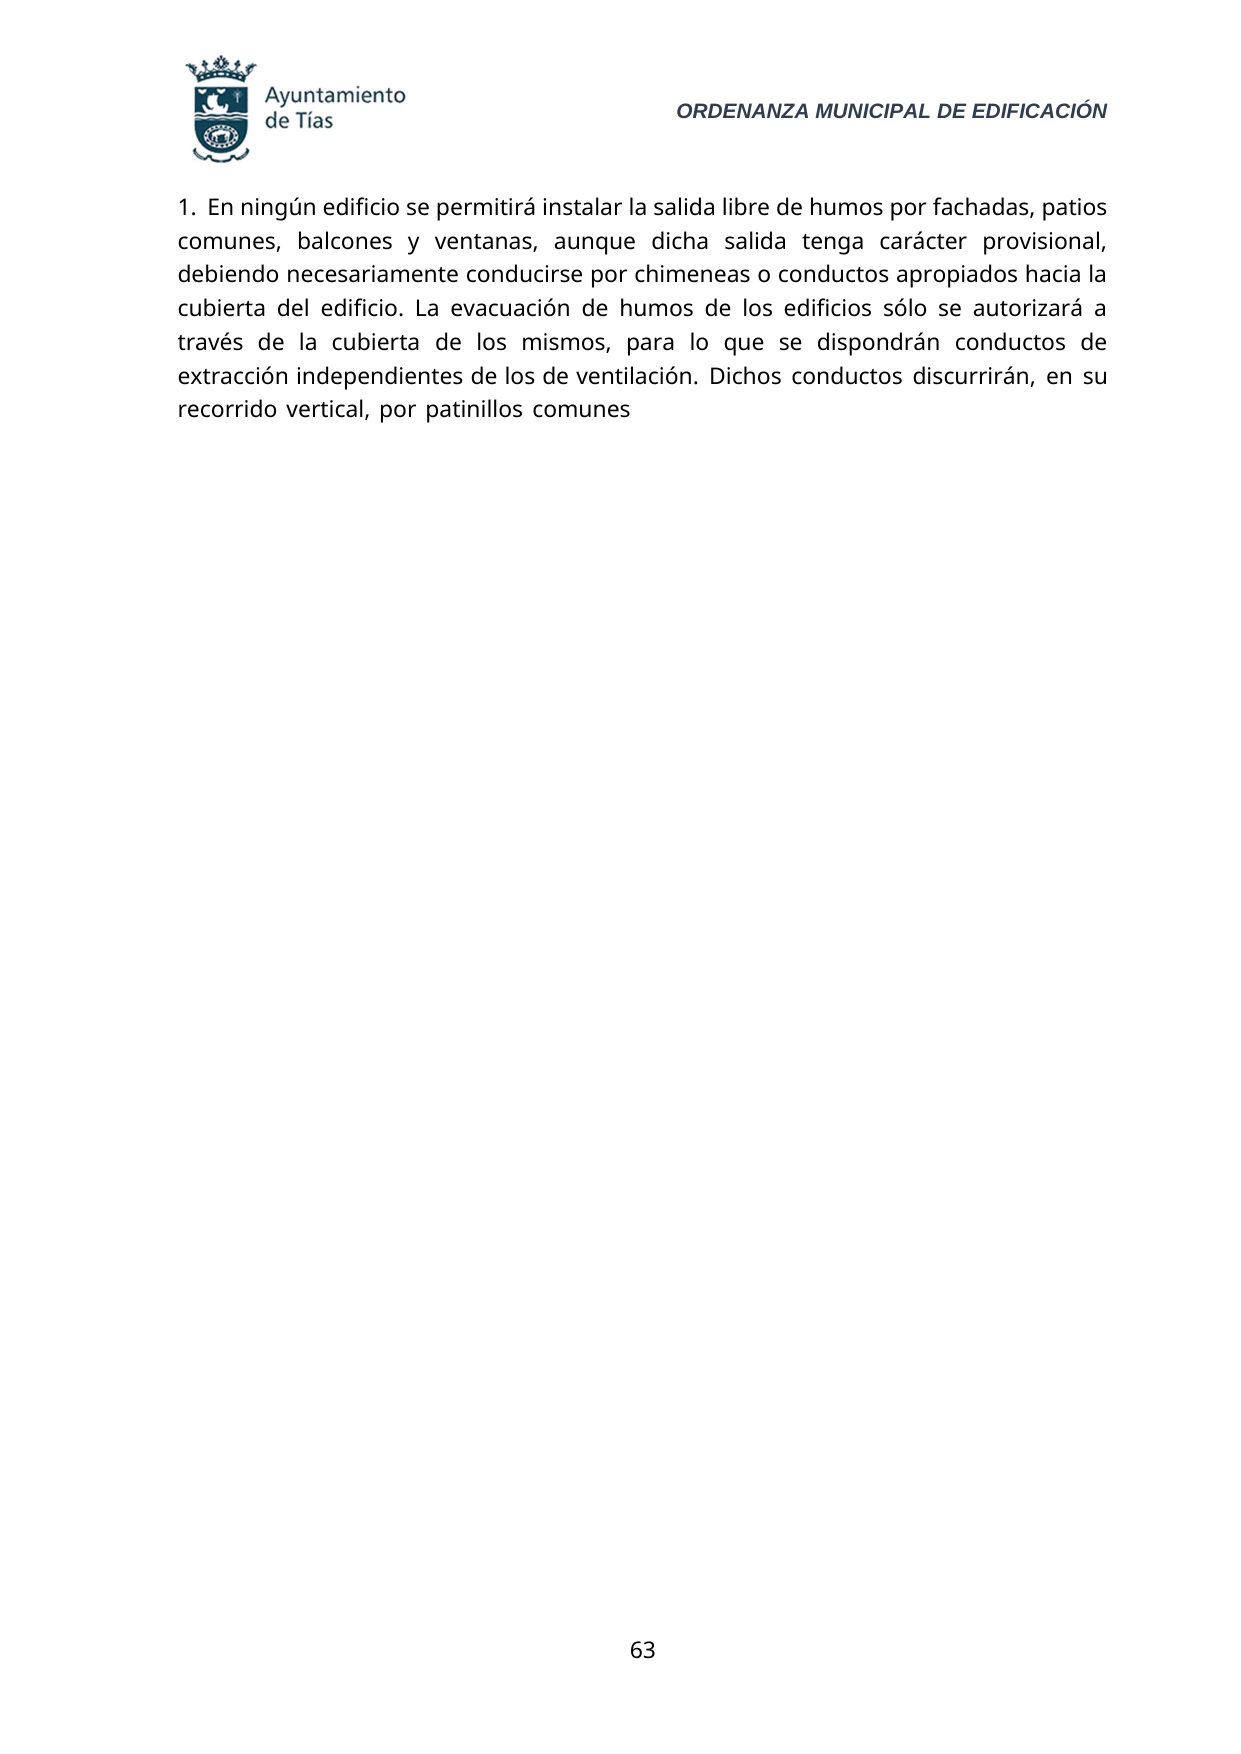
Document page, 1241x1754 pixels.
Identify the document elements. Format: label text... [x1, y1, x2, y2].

list En ningún edificio se permitirá instalar la salida libre de humos por fachadas, patios comunes, balcones y ventanas, aunque dicha salida tenga carácter provisional, debiendo necesariamente conducirse por chimeneas o conductos apropiados hacia la cubierta del edificio. La evacuación de humos de los edificios sólo se autorizará a través de la cubierta de los mismos, para lo que se dispondrán conductos de extracción independientes de los de ventilación. Dichos conductos discurrirán, en su recorrido vertical, por patinillos comunes [177, 191, 1108, 425]
picture [184, 51, 409, 164]
